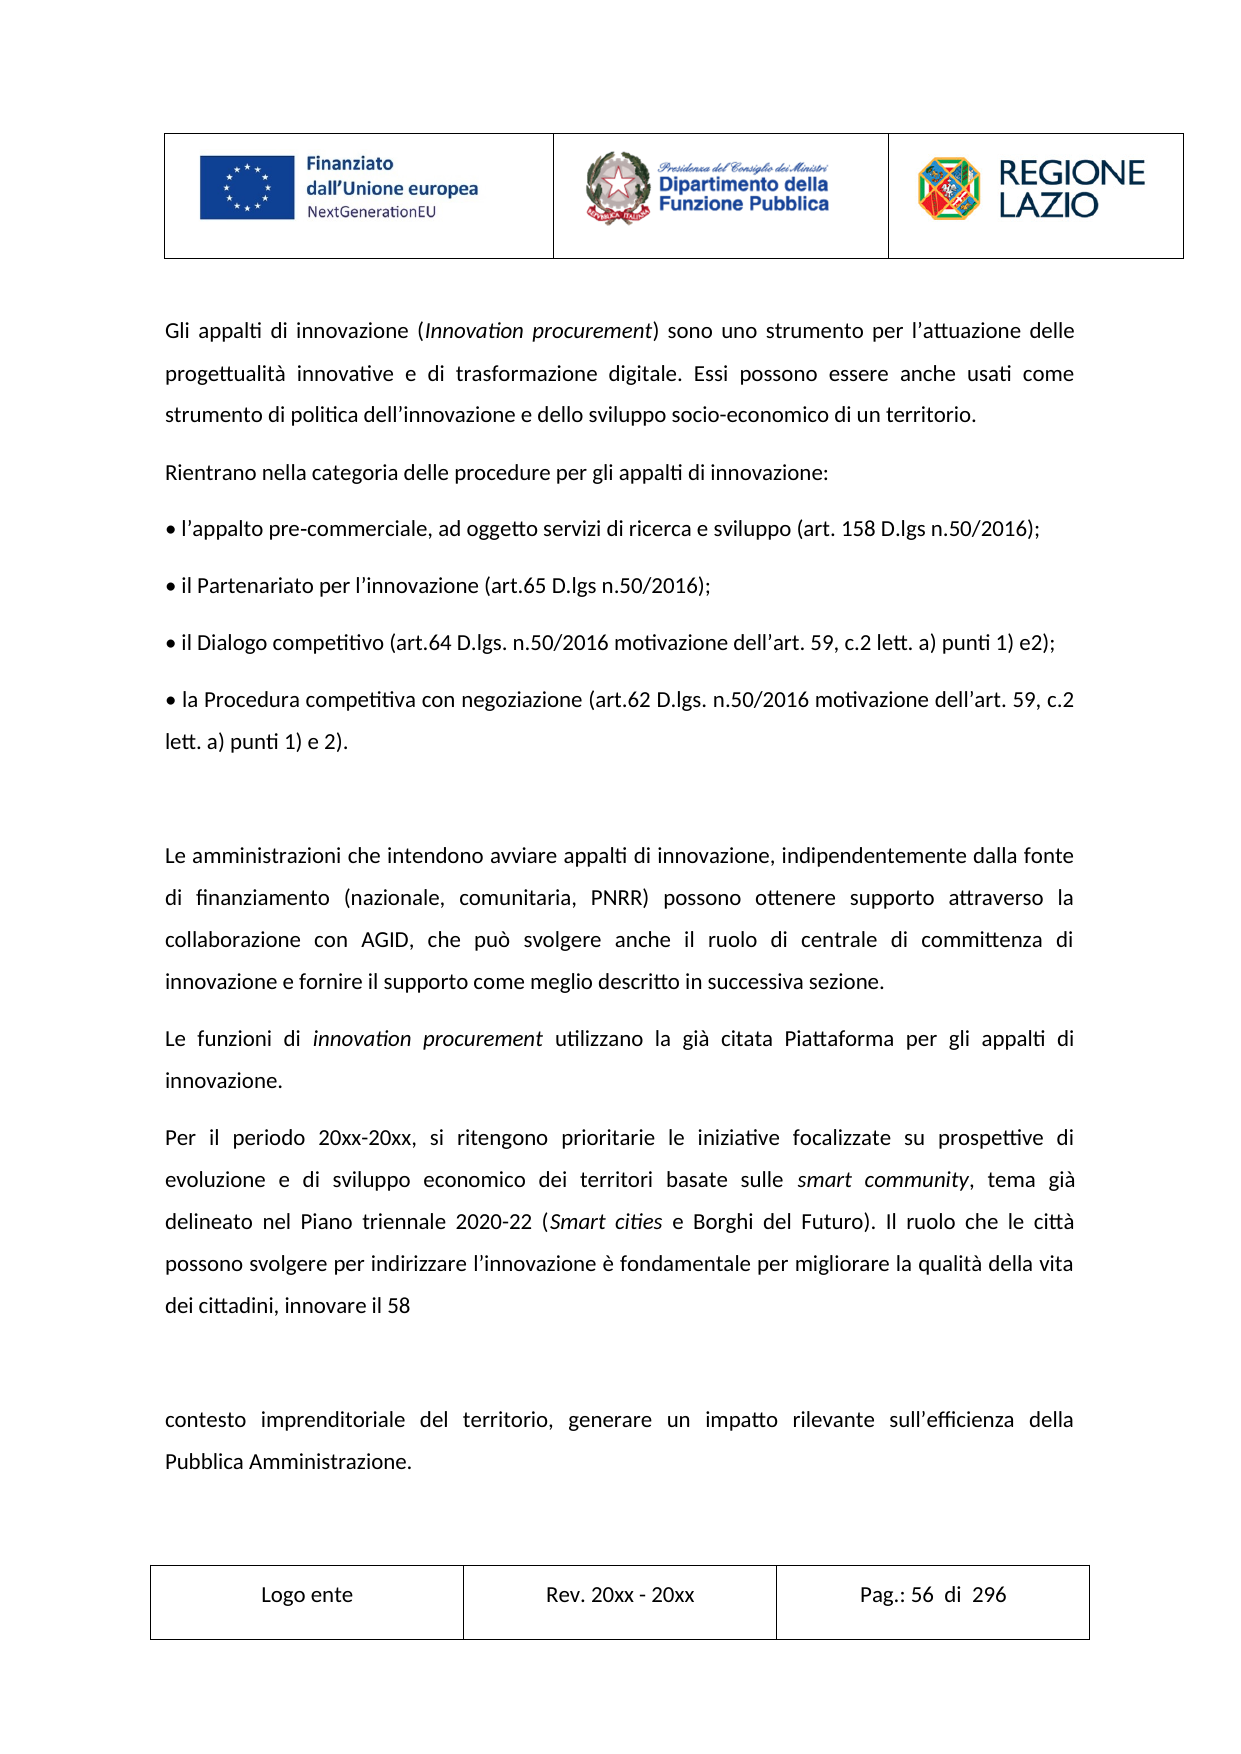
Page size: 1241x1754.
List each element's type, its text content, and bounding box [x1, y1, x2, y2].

text Per il periodo 20xx-20xx, si ritengono prioritarie le iniziative focalizzate su prospettive di evoluzione e di sviluppo economico dei territori basate sulle smart community, tema già delineato nel Piano triennale 2020-22 (Smart cities e Borghi del Futuro). Il ruolo che le città possono svolgere per indirizzare l’innovazione è fondamentale per migliorare la qualità della vita dei cittadini, innovare il 58 [165, 1123, 1076, 1319]
picture [190, 149, 493, 228]
text contesto imprenditoriale del territorio, generare un impatto rilevante sull’efficienza della Pubblica Amministrazione. [165, 1405, 1076, 1475]
picture [579, 149, 832, 227]
text Le amministrazioni che intendono avviare appalti di innovazione, indipendentemente dalla fonte di finanziamento (nazionale, comunitaria, PNRR) possono ottenere supporto attraverso la collaborazione con AGID, che può svolgere anche il ruolo di centrale di committenza di innovazione e fornire il supporto come meglio descritto in successiva sezione. [165, 841, 1076, 995]
picture [914, 154, 1148, 222]
text • il Partenariato per l’innovazione (art.65 D.lgs n.50/2016); [165, 572, 1076, 599]
text • l’appalto pre‐commerciale, ad oggetto servizi di ricerca e sviluppo (art. 158 D.lgs n.50/2016); [165, 514, 1076, 543]
text • il Dialogo competitivo (art.64 D.lgs. n.50/2016 motivazione dell’art. 59, c.2 lett. a) punti 1) e2); [165, 628, 1076, 657]
text • la Procedura competitiva con negoziazione (art.62 D.lgs. n.50/2016 motivazione dell’art. 59, c.2 lett. a) punti 1) e 2). [165, 686, 1076, 756]
text Le funzioni di innovation procurement utilizzano la già citata Piattaforma per gli appalti di innovazione. [165, 1024, 1076, 1094]
text Gli appalti di innovazione (Innovation procurement) sono uno strumento per l’attuazione delle progettualità innovative e di trasformazione digitale. Essi possono essere anche usati come strumento di politica dell’innovazione e dello sviluppo socio-economico di un territorio. [165, 317, 1076, 429]
text Rientrano nella categoria delle procedure per gli appalti di innovazione: [165, 458, 1076, 486]
